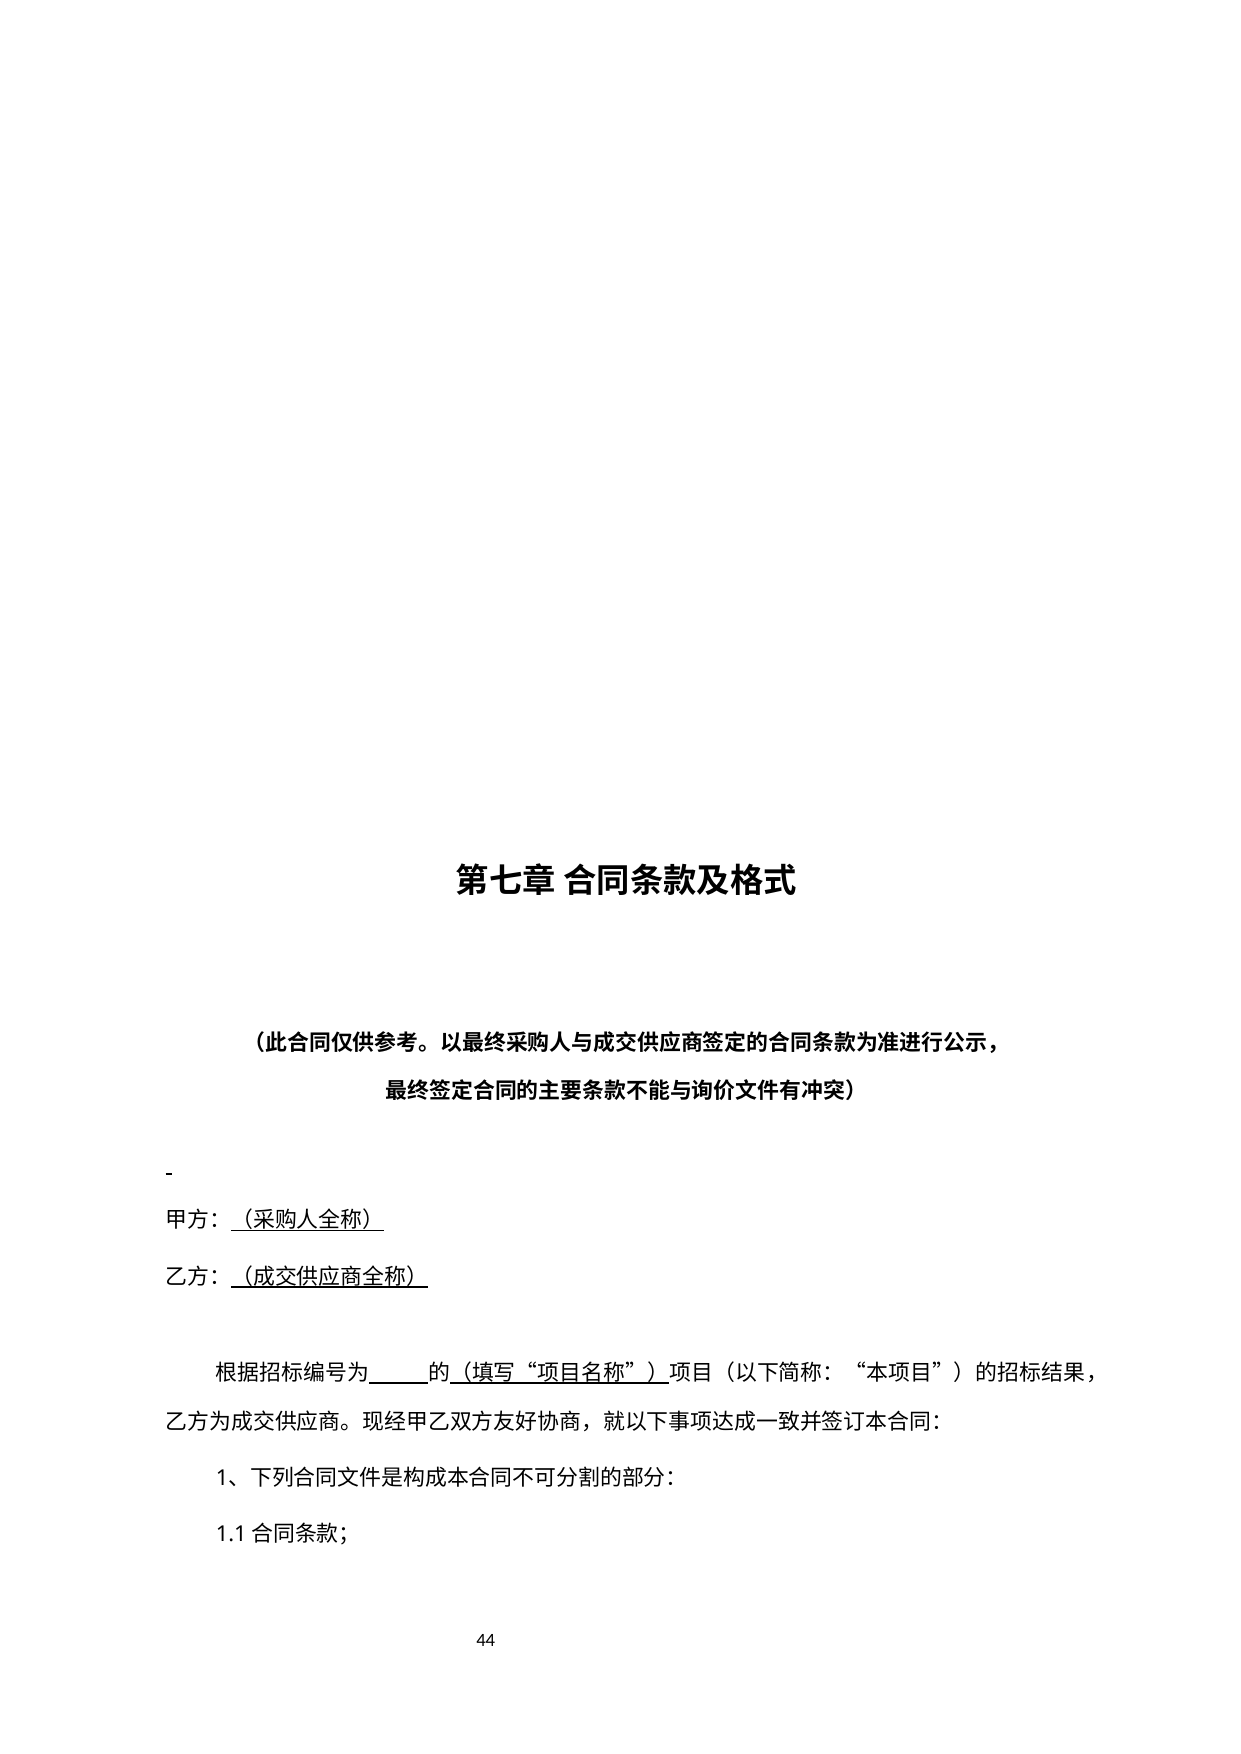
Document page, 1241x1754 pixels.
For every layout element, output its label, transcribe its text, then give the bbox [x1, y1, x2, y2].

text （此合同仅供参考。以最终采购人与成交供应商签定的合同条款为准进行公示， [165, 1025, 1087, 1057]
text 1、下列合同文件是构成本合同不可分割的部分： [165, 1459, 1087, 1492]
text 根据招标编号为 的（填写“项目名称”）项目（以下简称：“本项目”）的招标结果，乙方为成交供应商。现经甲乙双方友好协商，就以下事项达成一致并签订本合同： [165, 1355, 1087, 1436]
text 第七章 合同条款及格式 [165, 845, 1087, 910]
text 1.1合同条款； [165, 1516, 1087, 1548]
text 最终签定合同的主要条款不能与询价文件有冲突） [165, 1073, 1087, 1106]
text 乙方：（成交供应商全称） [165, 1258, 1087, 1291]
text 甲方：（采购人全称） [165, 1202, 1087, 1234]
